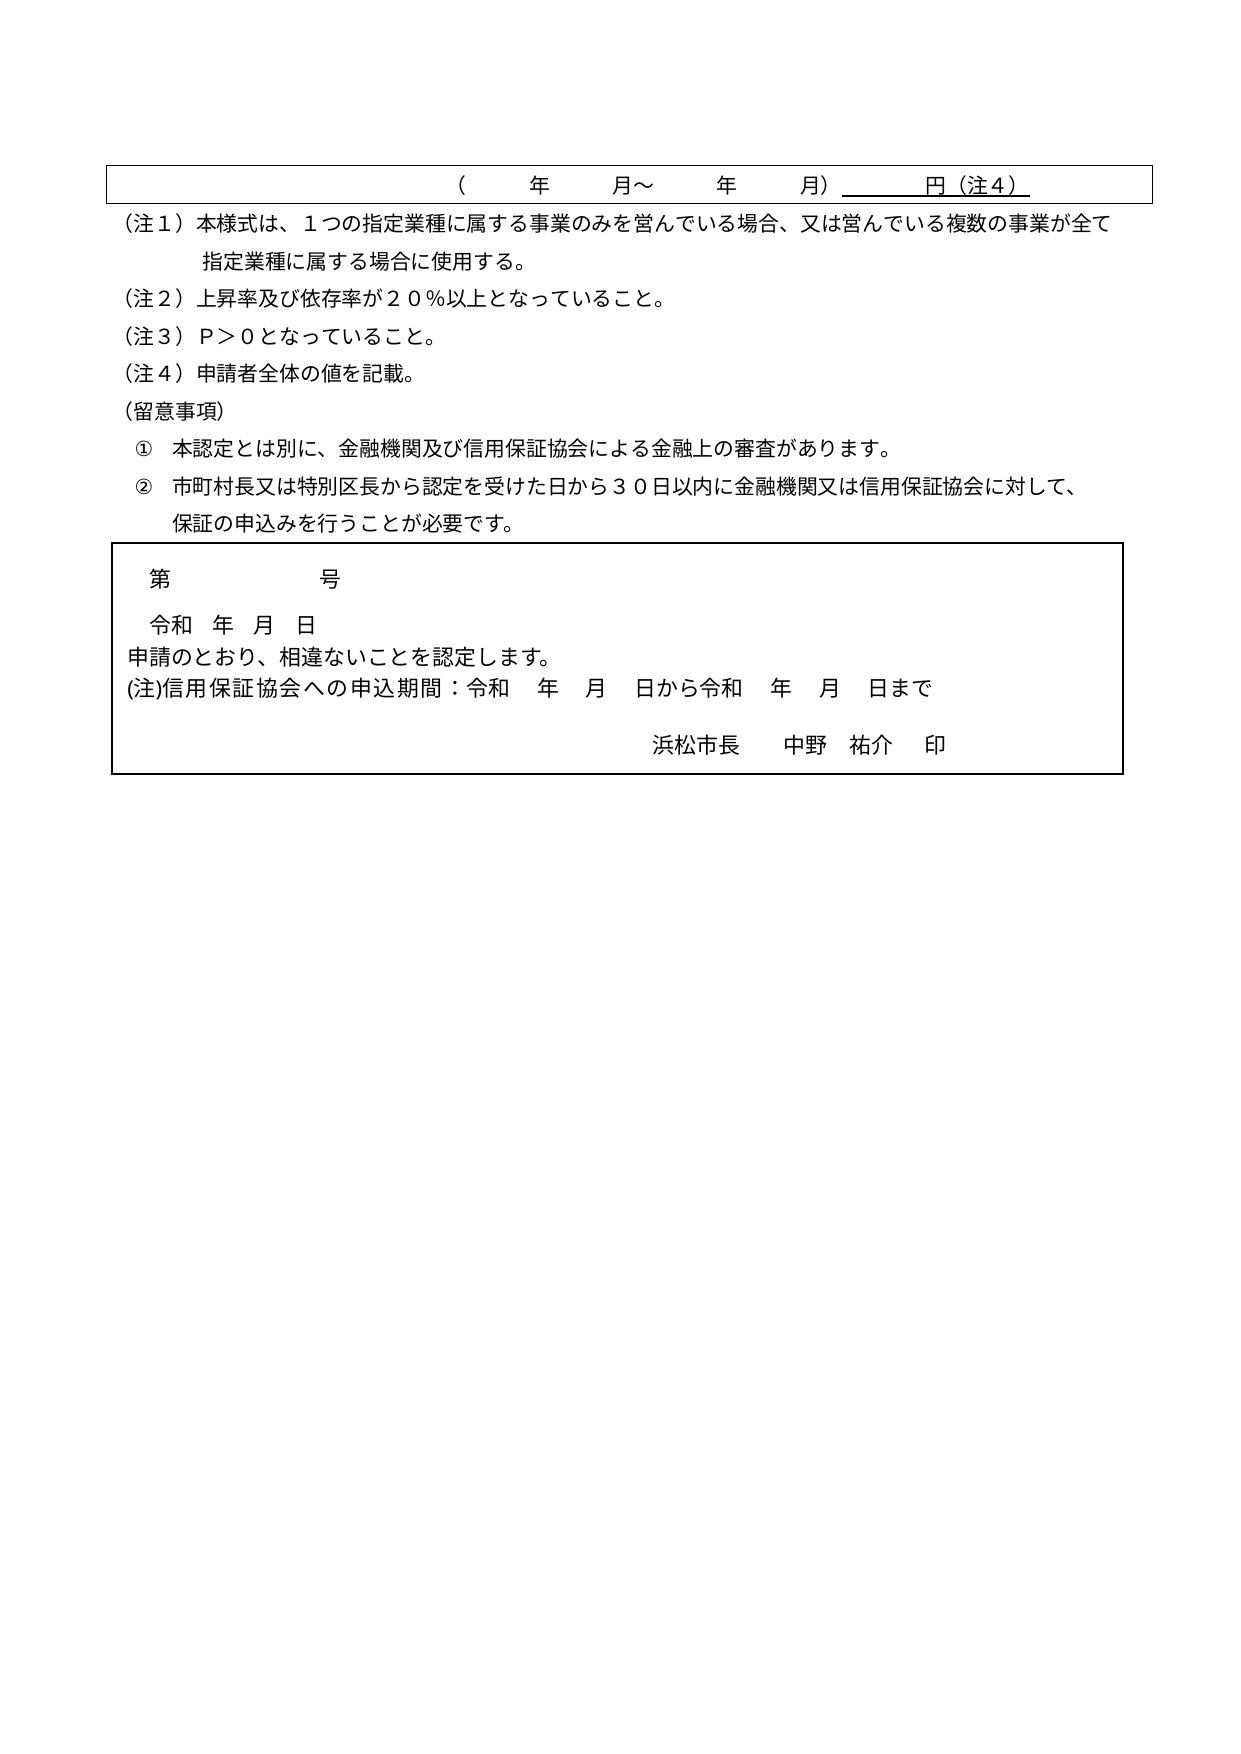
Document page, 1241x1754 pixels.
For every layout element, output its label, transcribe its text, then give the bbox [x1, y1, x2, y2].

text （注２）上昇率及び依存率が２０％以上となっていること。 [112, 279, 1128, 317]
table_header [107, 166, 1152, 203]
list 市町村長又は特別区長から認定を受けた日から３０日以内に金融機関又は信用保証協会に対して、保証の申込みを行うことが必要です。 [134, 467, 1106, 542]
text （留意事項） [112, 392, 1128, 429]
text （注３）Ｐ＞０となっていること。 [112, 317, 1128, 354]
text （注１）本様式は、１つの指定業種に属する事業のみを営んでいる場合、又は営んでいる複数の事業が全て指定業種に属する場合に使用する。 [112, 204, 1128, 279]
text （注４）申請者全体の値を記載。 [112, 354, 1128, 392]
list 本認定とは別に、金融機関及び信用保証協会による金融上の審査があります。 [134, 429, 1106, 467]
